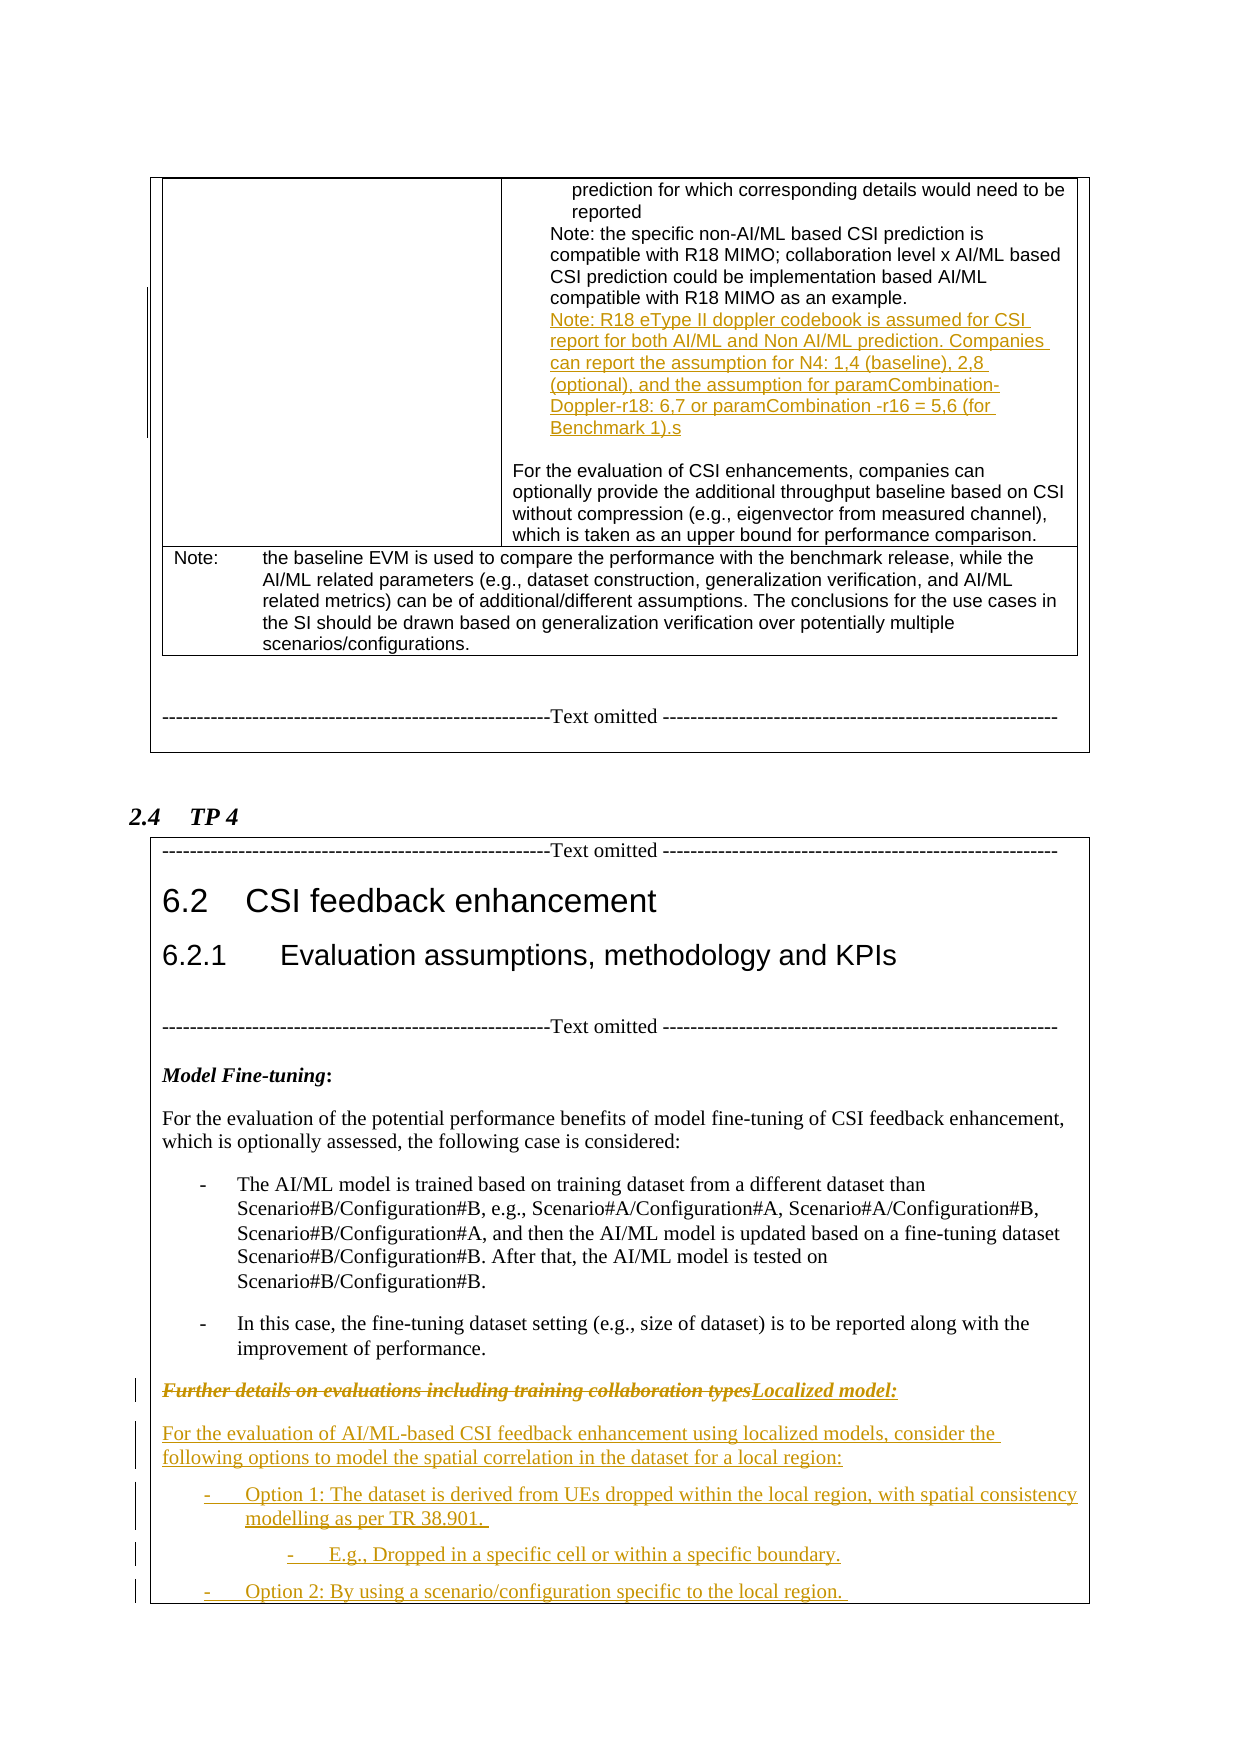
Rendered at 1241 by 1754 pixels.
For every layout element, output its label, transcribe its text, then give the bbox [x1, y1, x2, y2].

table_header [151, 838, 1089, 1603]
subtitle TP 4 [129, 802, 1090, 831]
